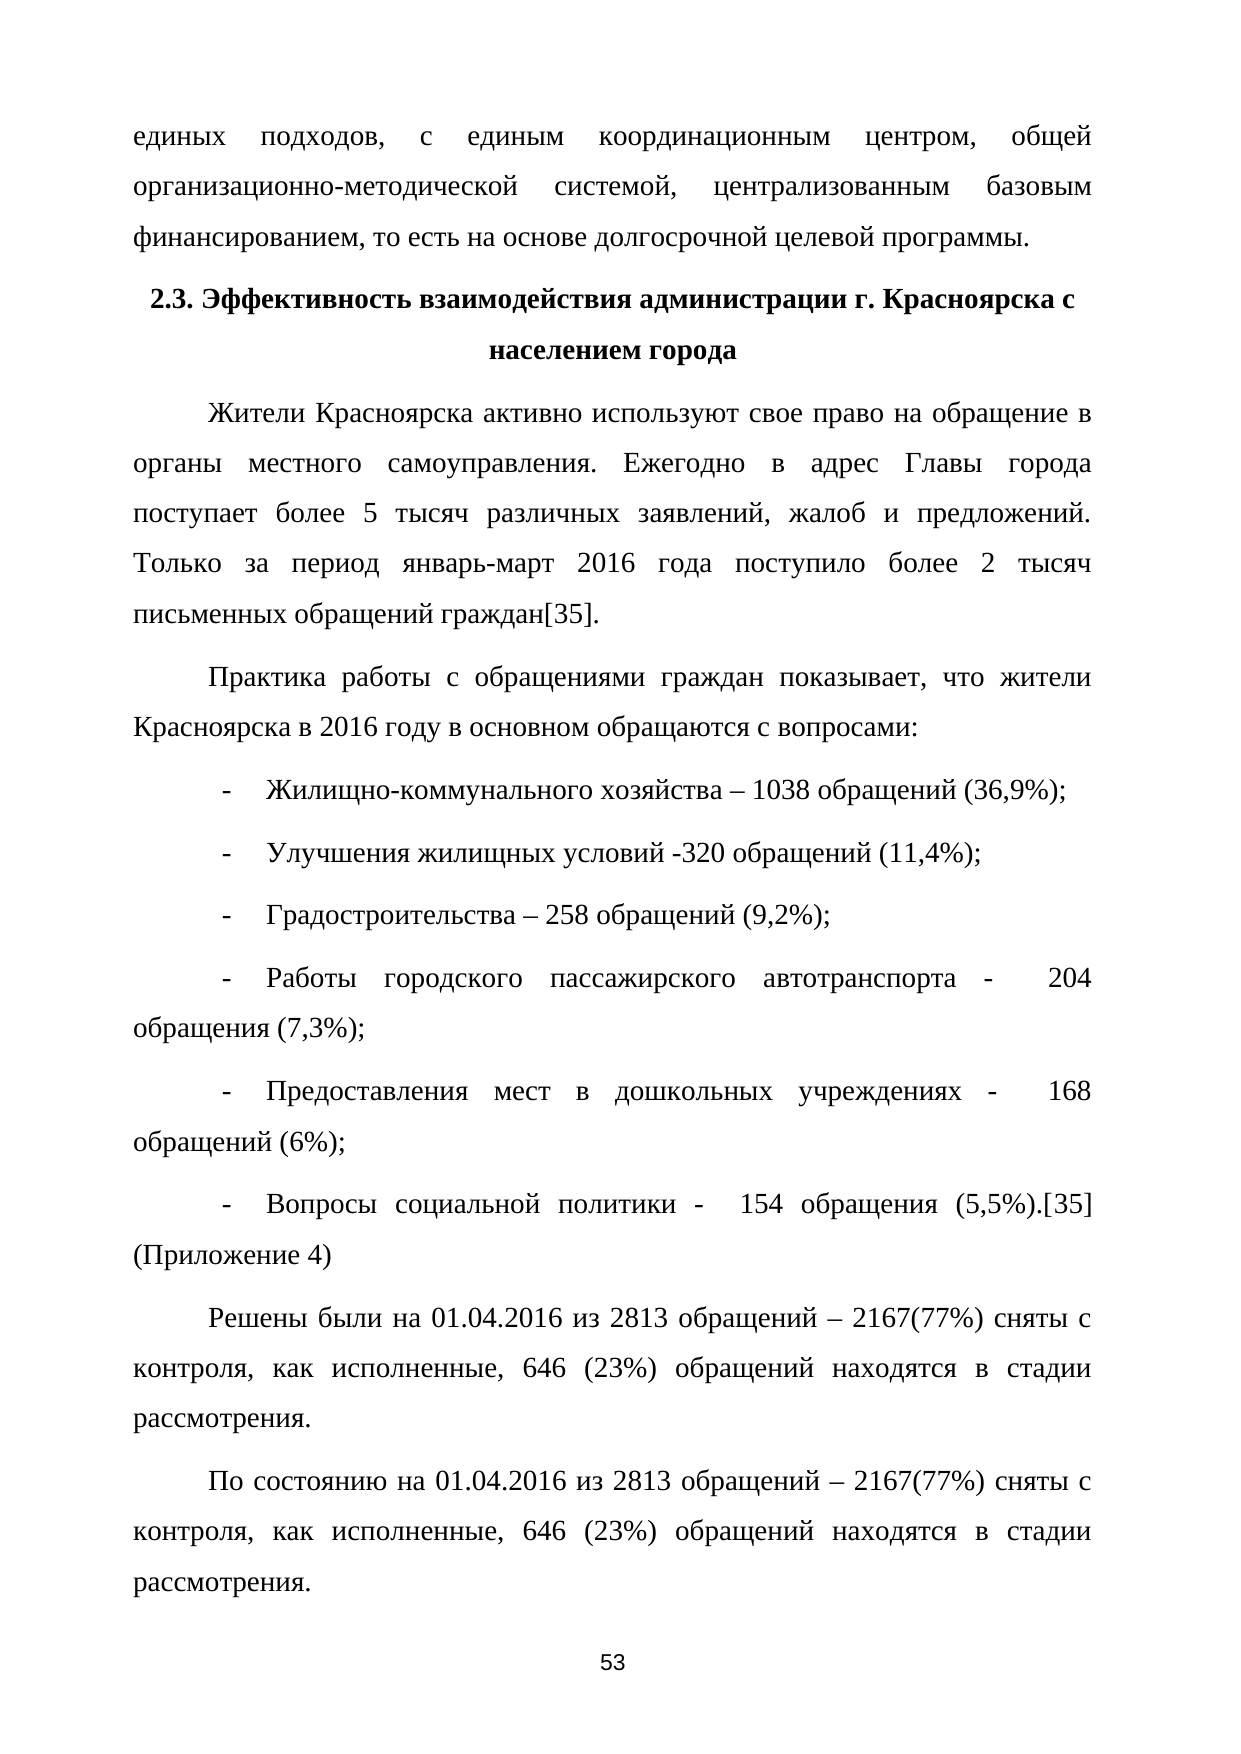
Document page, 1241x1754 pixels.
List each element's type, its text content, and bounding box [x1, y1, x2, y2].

list Вопросы социальной политики - 154 обращения (5,5%).[35] (Приложение 4) [133, 1187, 1092, 1270]
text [133, 118, 1092, 252]
list Жилищно-коммунального хозяйства – 1038 обращений (36,9%); [133, 772, 1092, 805]
text Решены были на 01.04.2016 из 2813 обращений – 2167(77%) сняты с контроля, как исполненные, 646 (23%) обращений находятся в стадии рассмотрения. [133, 1300, 1092, 1434]
text 2.3. Эффективность взаимодействия администрации г. Красноярска с населением города [133, 282, 1092, 365]
list Градостроительства – 258 обращений (9,2%); [133, 897, 1092, 931]
text Практика работы с обращениями граждан показывает, что жители Красноярска в 2016 году в основном обращаются с вопросами: [133, 659, 1092, 743]
text Жители Красноярска активно используют свое право на обращение в органы местного самоуправления. Ежегодно в адрес Главы города поступает более 5 тысяч различных заявлений, жалоб и предложений. Только за период январь-март 2016 года поступило более 2 тысяч письменных обращений граждан[35]. [133, 395, 1092, 629]
list Предоставления мест в дошкольных учреждениях - 168 обращений (6%); [133, 1073, 1092, 1157]
list Работы городского пассажирского автотранспорта - 204 обращения (7,3%); [133, 960, 1092, 1044]
list Улучшения жилищных условий -320 обращений (11,4%); [133, 835, 1092, 868]
text По состоянию на 01.04.2016 из 2813 обращений – 2167(77%) сняты с контроля, как исполненные, 646 (23%) обращений находятся в стадии рассмотрения. [133, 1463, 1092, 1597]
